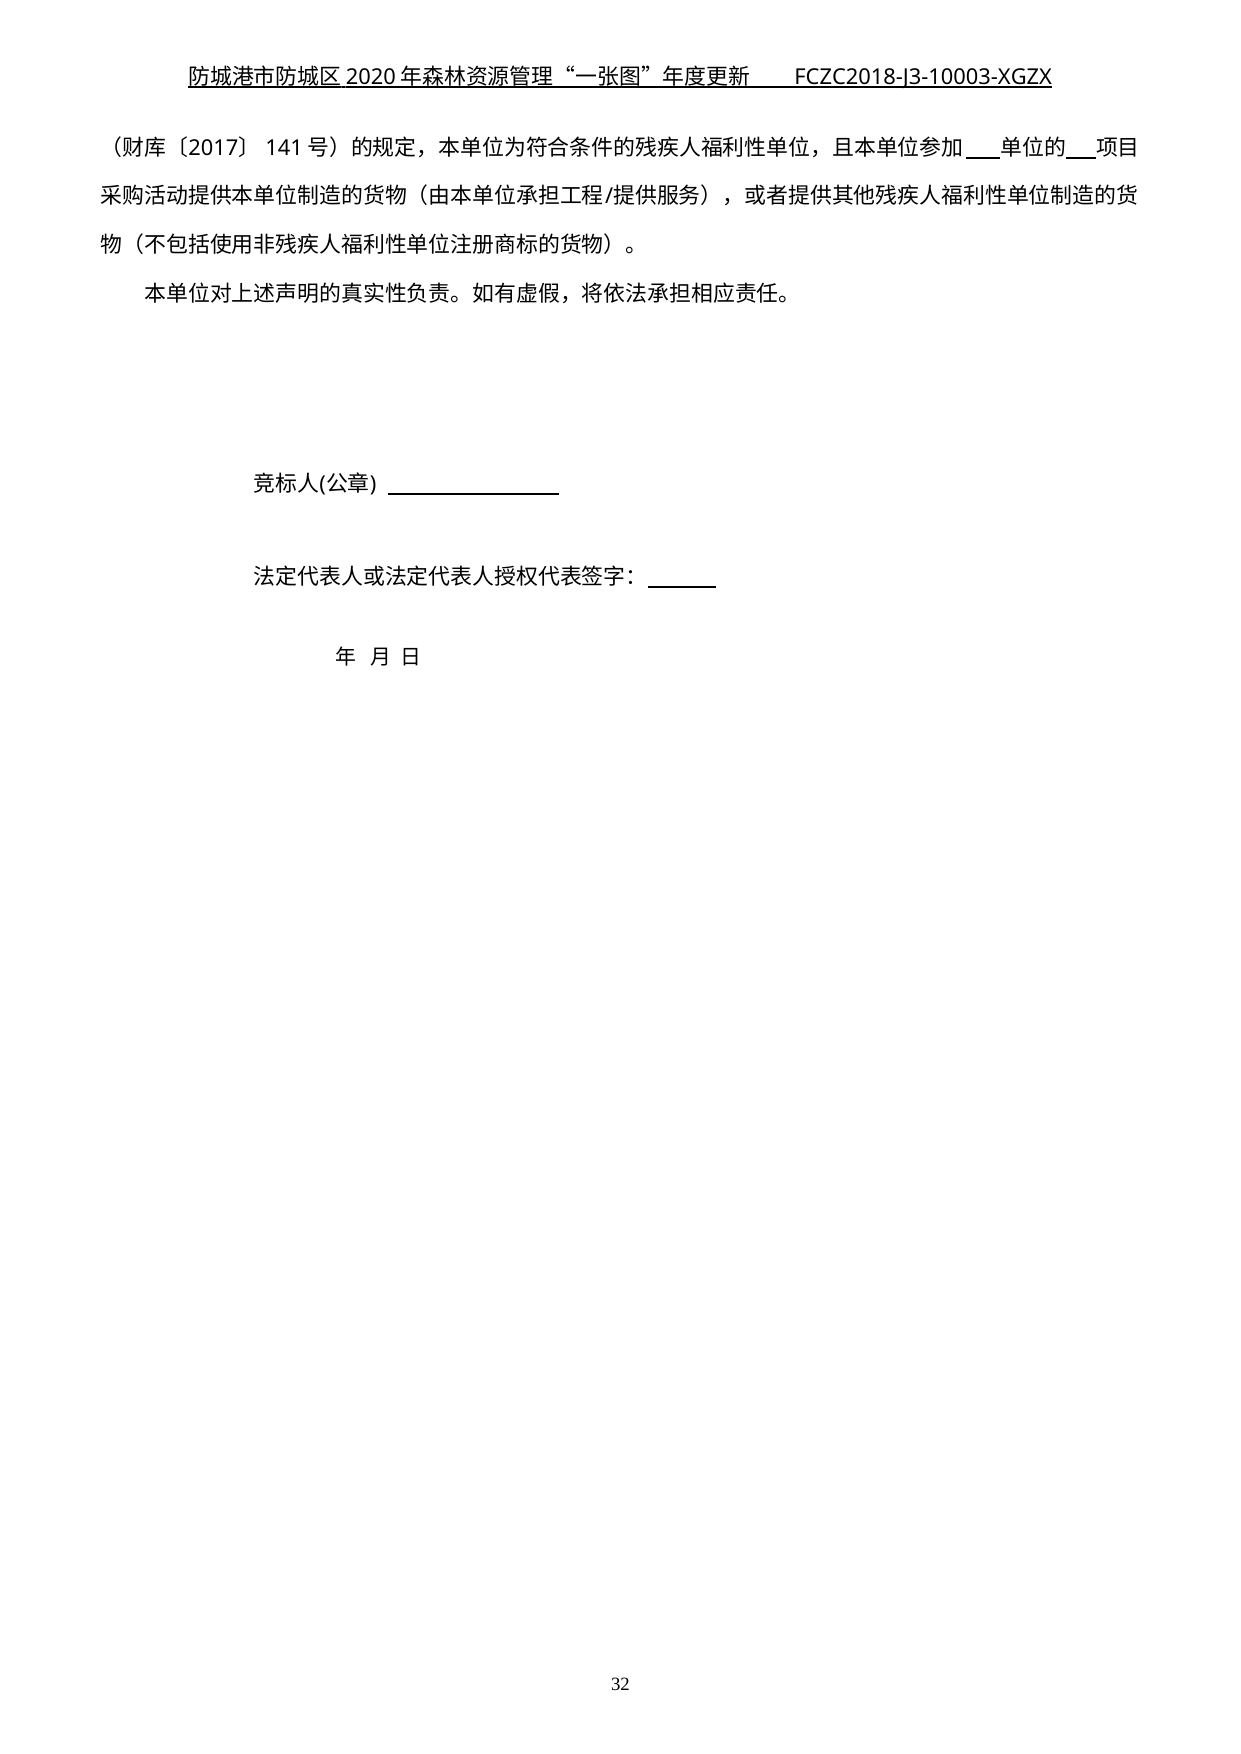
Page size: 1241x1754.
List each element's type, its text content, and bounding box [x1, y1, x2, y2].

text 本单位对上述声明的真实性负责。如有虚假，将依法承担相应责任。 [100, 275, 1140, 308]
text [100, 129, 1140, 259]
text 竞标人(公章) [100, 466, 1140, 498]
text 年 月 日附表一： [100, 639, 1140, 671]
text 法定代表人或法定代表人授权代表签字： [100, 559, 1140, 591]
